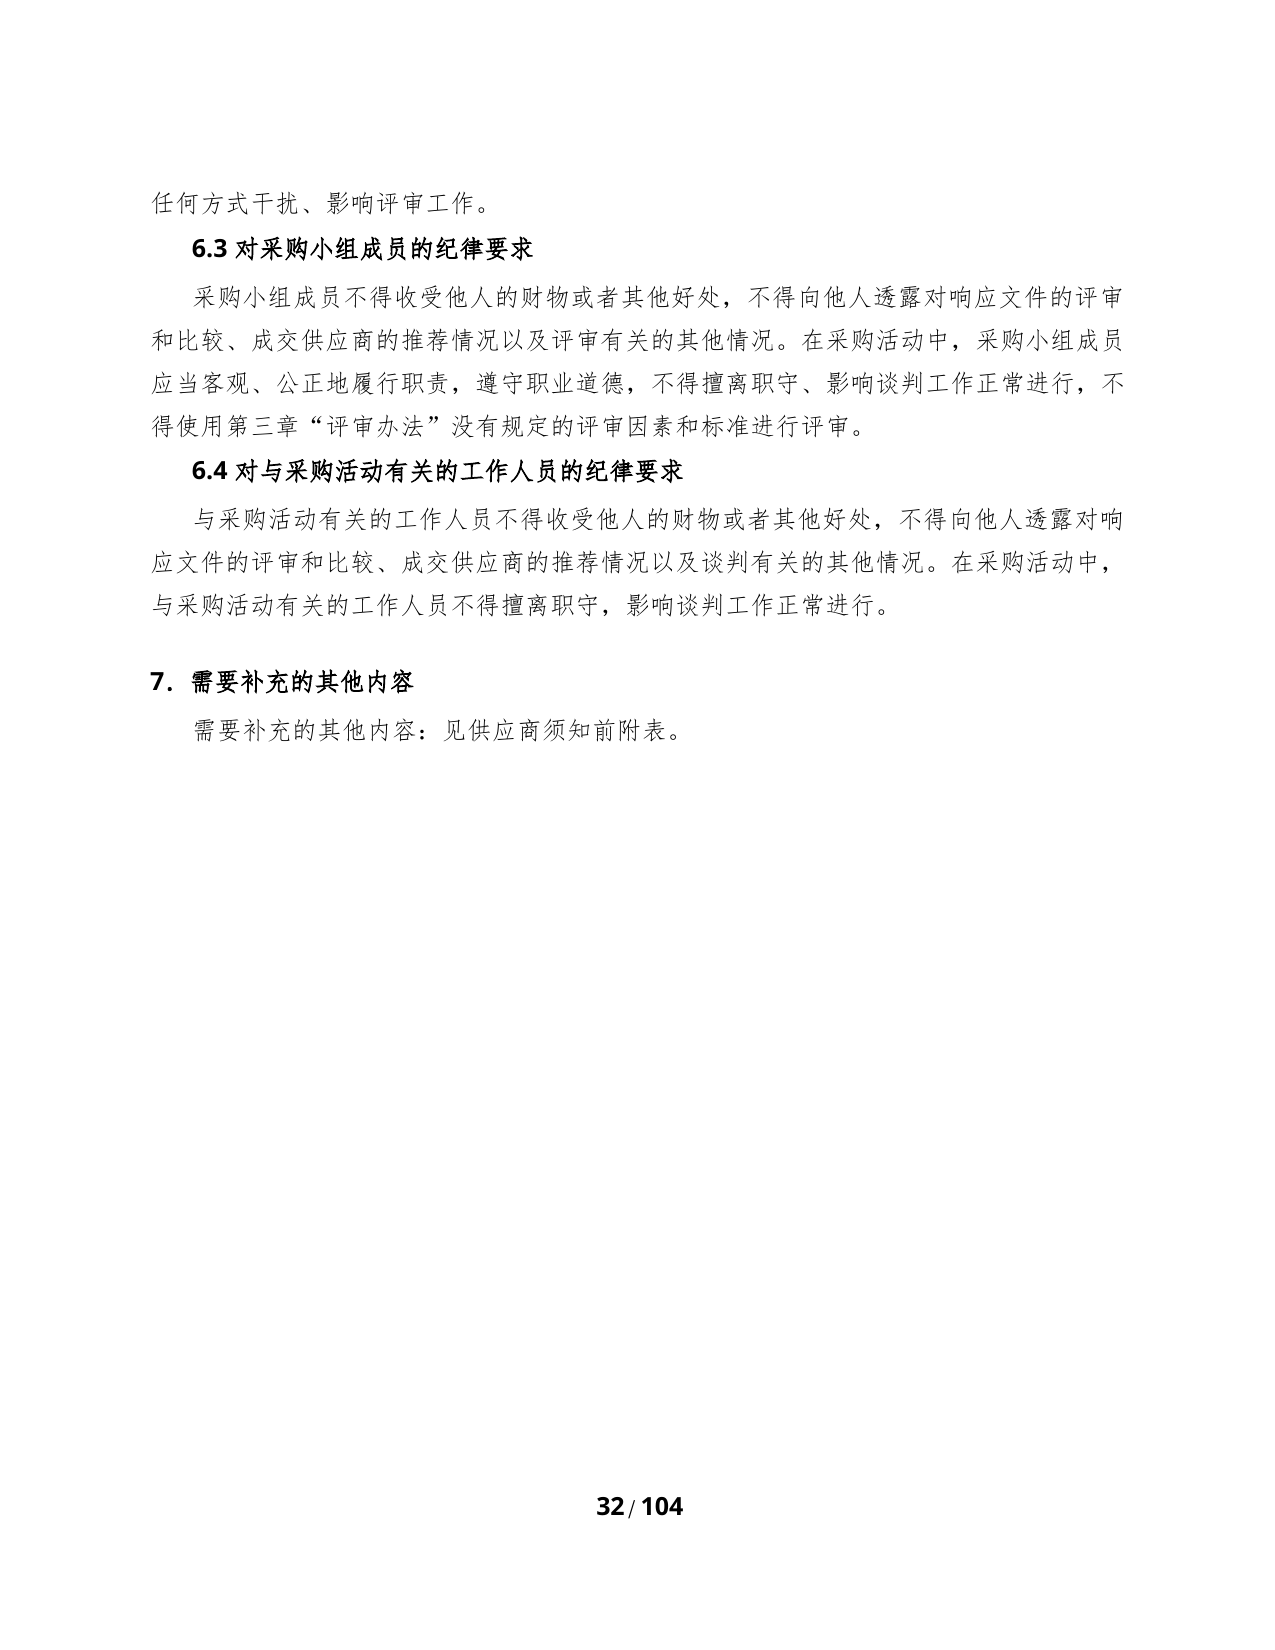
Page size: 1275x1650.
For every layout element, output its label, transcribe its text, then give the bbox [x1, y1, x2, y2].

text 6.4 对与采购活动有关的工作人员的纪律要求 [192, 453, 1125, 487]
text 6.3 对采购小组成员的纪律要求 [192, 231, 1125, 265]
text 采购小组成员不得收受他人的财物或者其他好处，不得向他人透露对响应文件的评审和比较、成交供应商的推荐情况以及评审有关的其他情况。在采购活动中，采购小组成员应当客观、公正地履行职责，遵守职业道德，不得擅离职守、影响谈判工作正常进行，不得使用第三章“评审办法”没有规定的评审因素和标准进行评审。 [150, 282, 1125, 439]
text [150, 188, 1125, 216]
text 与采购活动有关的工作人员不得收受他人的财物或者其他好处，不得向他人透露对响应文件的评审和比较、成交供应商的推荐情况以及谈判有关的其他情况。在采购活动中，与采购活动有关的工作人员不得擅离职守，影响谈判工作正常进行。 [150, 504, 1125, 618]
subtitle 7．需要补充的其他内容 [150, 664, 1125, 698]
text 需要补充的其他内容：见供应商须知前附表。 [150, 715, 1125, 743]
